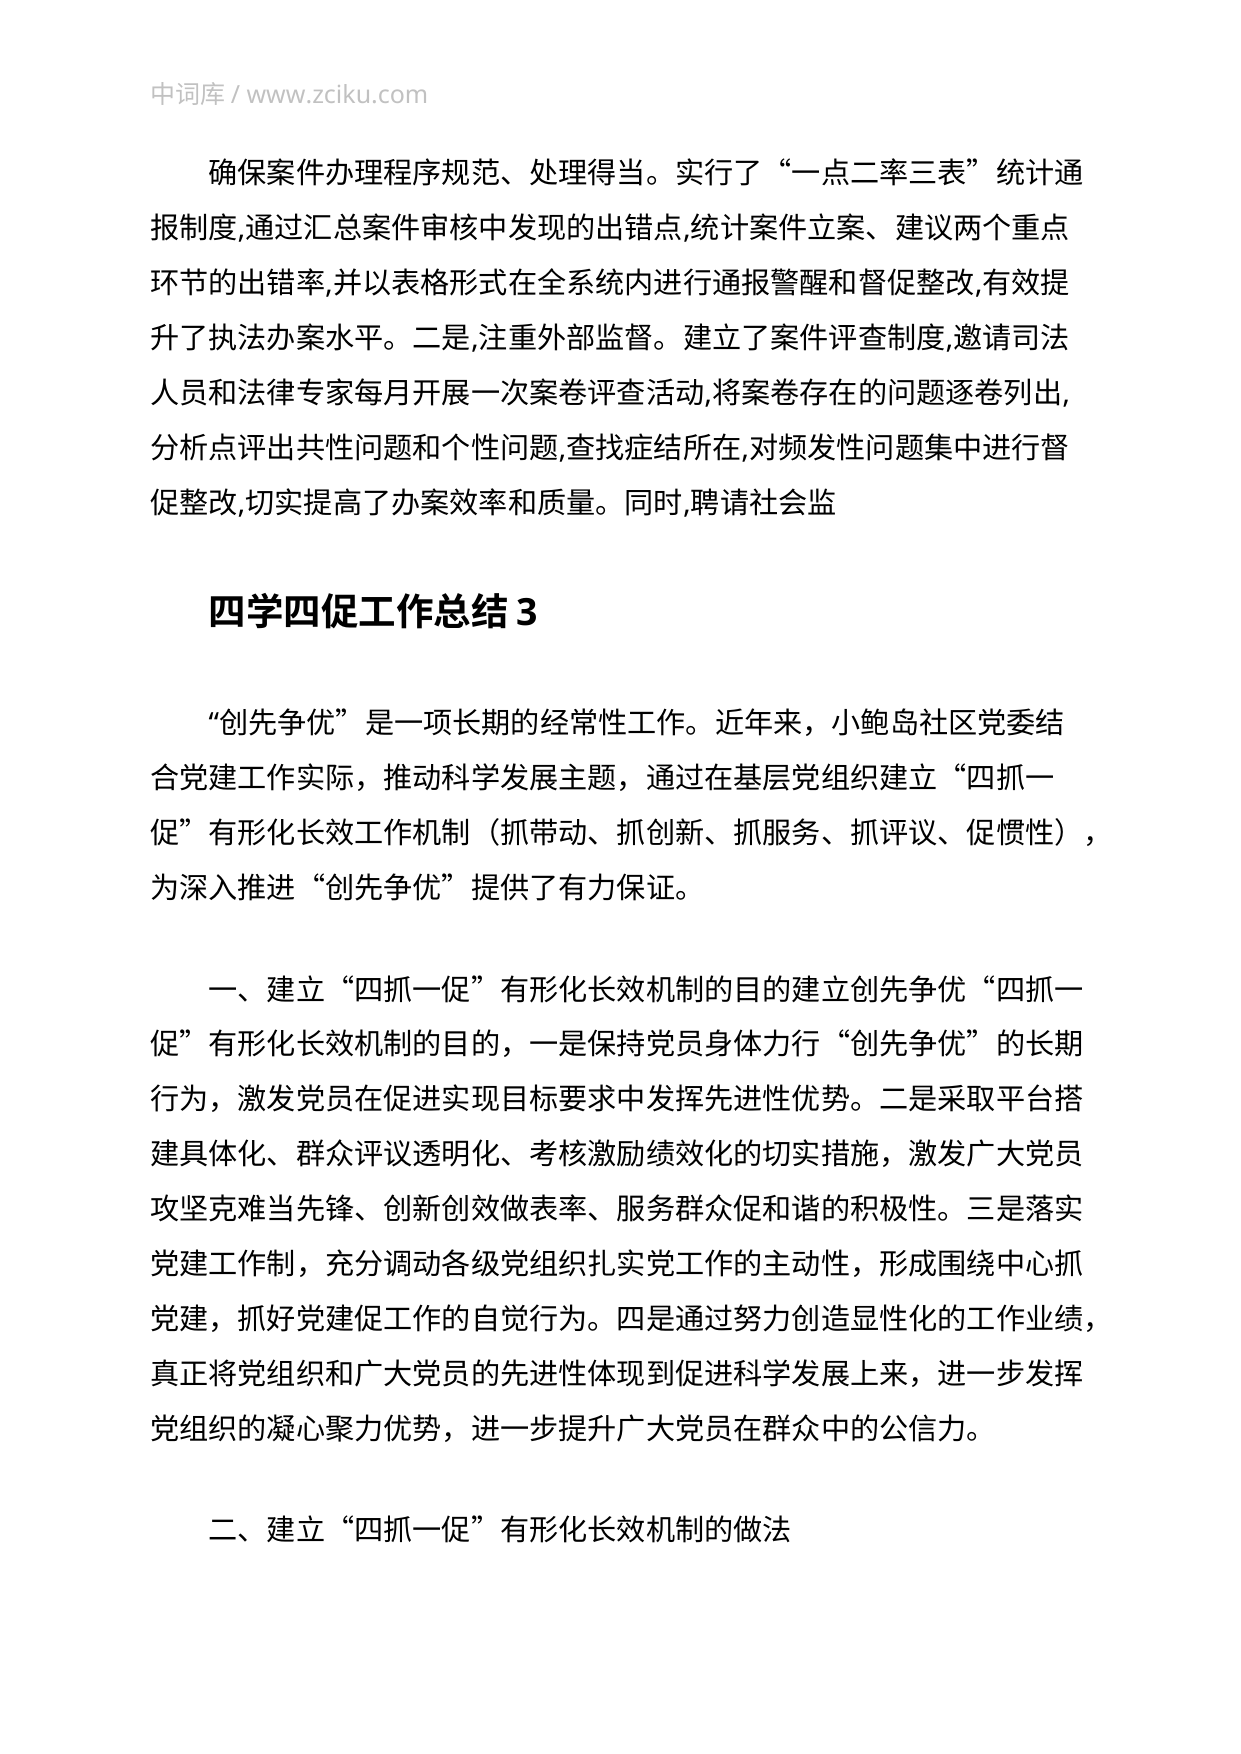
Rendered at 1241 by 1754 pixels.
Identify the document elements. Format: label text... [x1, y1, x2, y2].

text 二、建立“四抓一促”有形化长效机制的做法 [150, 1507, 1090, 1549]
text 四学四促工作总结3 [150, 582, 1090, 636]
text 一、建立“四抓一促”有形化长效机制的目的建立创先争优“四抓一促”有形化长效机制的目的，一是保持党员身体力行“创先争优”的长期行为，激发党员在促进实现目标要求中发挥先进性优势。二是采取平台搭建具体化、群众评议透明化、考核激励绩效化的切实措施，激发广大党员攻坚克难当先锋、创新创效做表率、服务群众促和谐的积极性。三是落实党建工作制，充分调动各级党组织扎实党工作的主动性，形成围绕中心抓党建，抓好党建促工作的自觉行为。四是通过努力创造显性化的工作业绩，真正将党组织和广大党员的先进性体现到促进科学发展上来，进一步发挥党组织的凝心聚力优势，进一步提升广大党员在群众中的公信力。 [150, 966, 1090, 1447]
text “创先争优”是一项长期的经常性工作。近年来，小鲍岛社区党委结合党建工作实际，推动科学发展主题，通过在基层党组织建立“四抓一促”有形化长效工作机制（抓带动、抓创新、抓服务、抓评议、促惯性），为深入推进“创先争优”提供了有力保证。 [150, 699, 1090, 907]
text 确保案件办理程序规范、处理得当。实行了“一点二率三表”统计通报制度,通过汇总案件审核中发现的出错点,统计案件立案、建议两个重点环节的出错率,并以表格形式在全系统内进行通报警醒和督促整改,有效提升了执法办案水平。二是,注重外部监督。建立了案件评查制度,邀请司法人员和法律专家每月开展一次案卷评查活动,将案卷存在的问题逐卷列出,分析点评出共性问题和个性问题,查找症结所在,对频发性问题集中进行督促整改,切实提高了办案效率和质量。同时,聘请社会监 [150, 150, 1090, 522]
